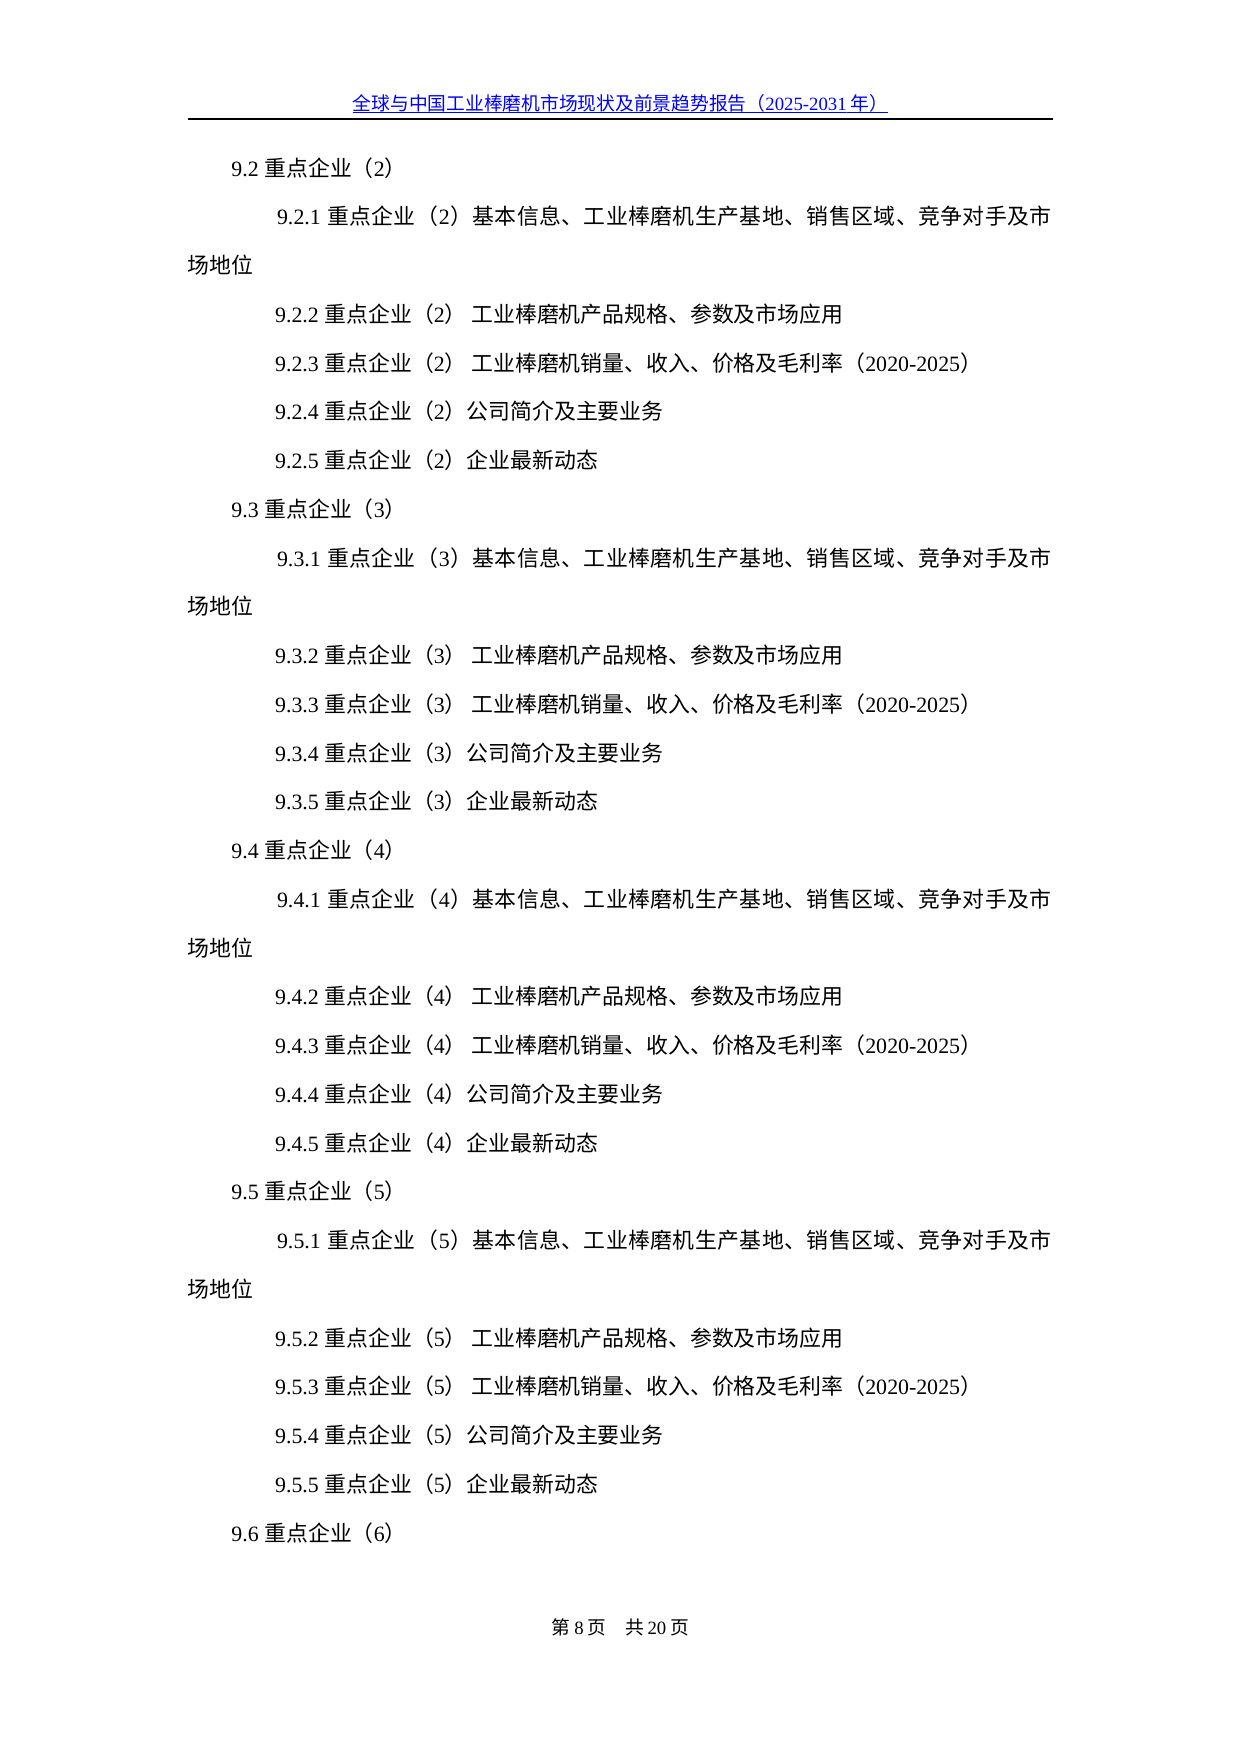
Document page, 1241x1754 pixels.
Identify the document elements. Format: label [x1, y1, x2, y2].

text [187, 150, 1053, 1548]
